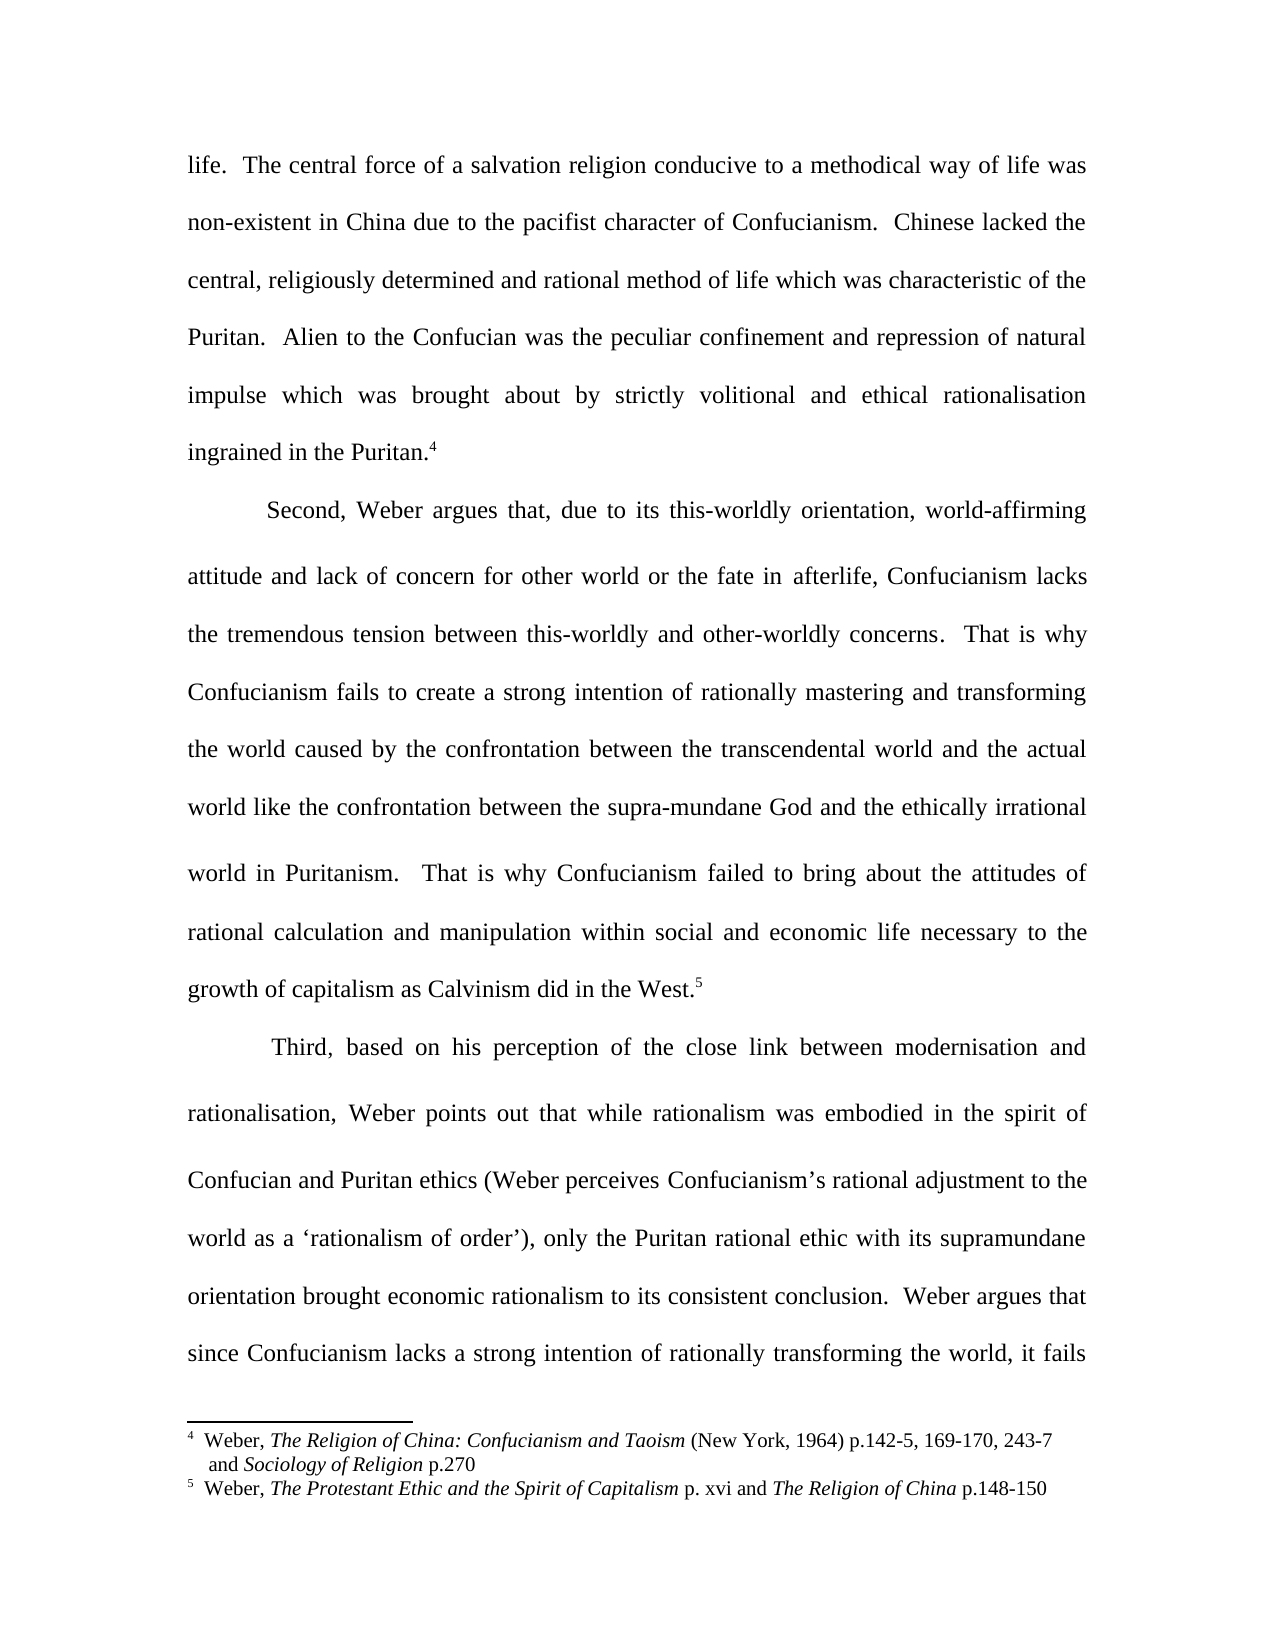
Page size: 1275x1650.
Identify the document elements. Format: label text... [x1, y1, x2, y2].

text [187, 1032, 1087, 1367]
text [187, 150, 1087, 466]
text Second, Weber argues that, due to its this-worldly orientation, world-affirming attitude and lack of concern for other world or the fate in afterlife, Confucianism lacks the tremendous tension between this-worldly and other-worldly concerns. That is why Confucianism fails to create a strong intention of rationally mastering and transforming the world caused by the confrontation between the transcendental world and the actual world like the confrontation between the supra-mundane God and the ethically irrational world in Puritanism. That is why Confucianism failed to bring about the attitudes of rational calculation and manipulation within social and economic life necessary to the growth of capitalism as Calvinism did in the West. [187, 495, 1087, 1003]
